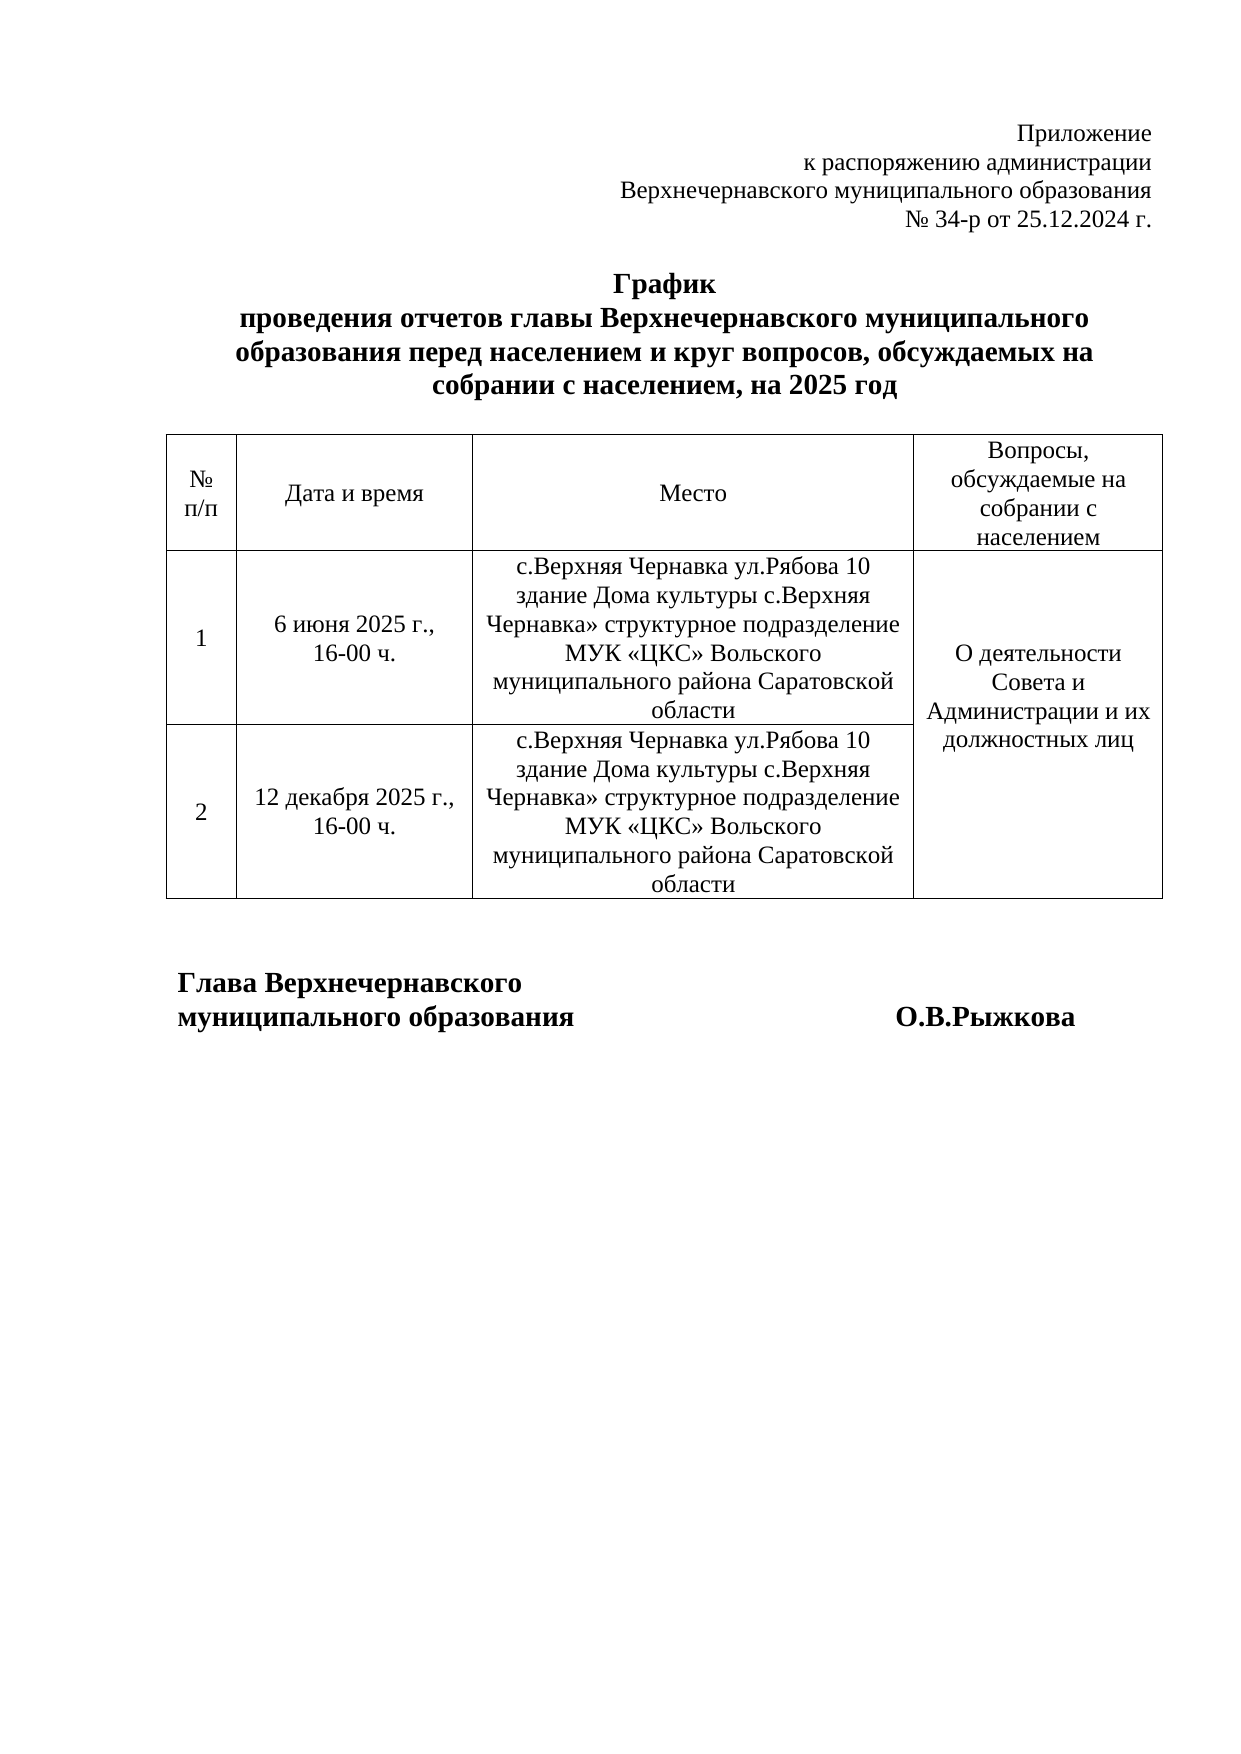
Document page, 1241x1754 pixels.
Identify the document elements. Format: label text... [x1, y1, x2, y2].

text муниципального образования О.В.Рыжкова [177, 999, 1152, 1033]
table_cell с.Верхняя Чернавка ул.Рябова 10 здание Дома культуры с.Верхняя Чернавка» структурное подразделение МУК «ЦКС» Вольского муниципального района Саратовской области [473, 551, 913, 724]
table_cell 1 [167, 551, 236, 724]
text Глава Верхнечернавского [177, 966, 1152, 999]
text Верхнечернавского муниципального образования [177, 176, 1152, 204]
table_cell с.Верхняя Чернавка ул.Рябова 10 здание Дома культуры с.Верхняя Чернавка» структурное подразделение МУК «ЦКС» Вольского муниципального района Саратовской области [473, 725, 913, 897]
table_cell О деятельности Совета и Администрации и их должностных лиц [914, 551, 1162, 897]
table_header Вопросы, обсуждаемые на собрании с населением [914, 435, 1162, 550]
text № 34-р от 25.12.2024 г. [177, 204, 1152, 233]
table_cell 2 [167, 725, 236, 897]
table_cell 12 декабря 2025 г., 16-00 ч. [237, 725, 472, 897]
text к распоряжению администрации [177, 147, 1152, 176]
table_header Дата и время [237, 435, 472, 550]
table_header Место [473, 435, 913, 550]
text Приложение [177, 118, 1152, 147]
text График [177, 267, 1152, 300]
text проведения отчетов главы Верхнечернавского муниципального образования перед населением и круг вопросов, обсуждаемых на собрании с населением, на 2025 год [177, 300, 1152, 401]
table_header № п/п [167, 435, 236, 550]
table_cell 6 июня 2025 г., 16-00 ч. [237, 551, 472, 724]
